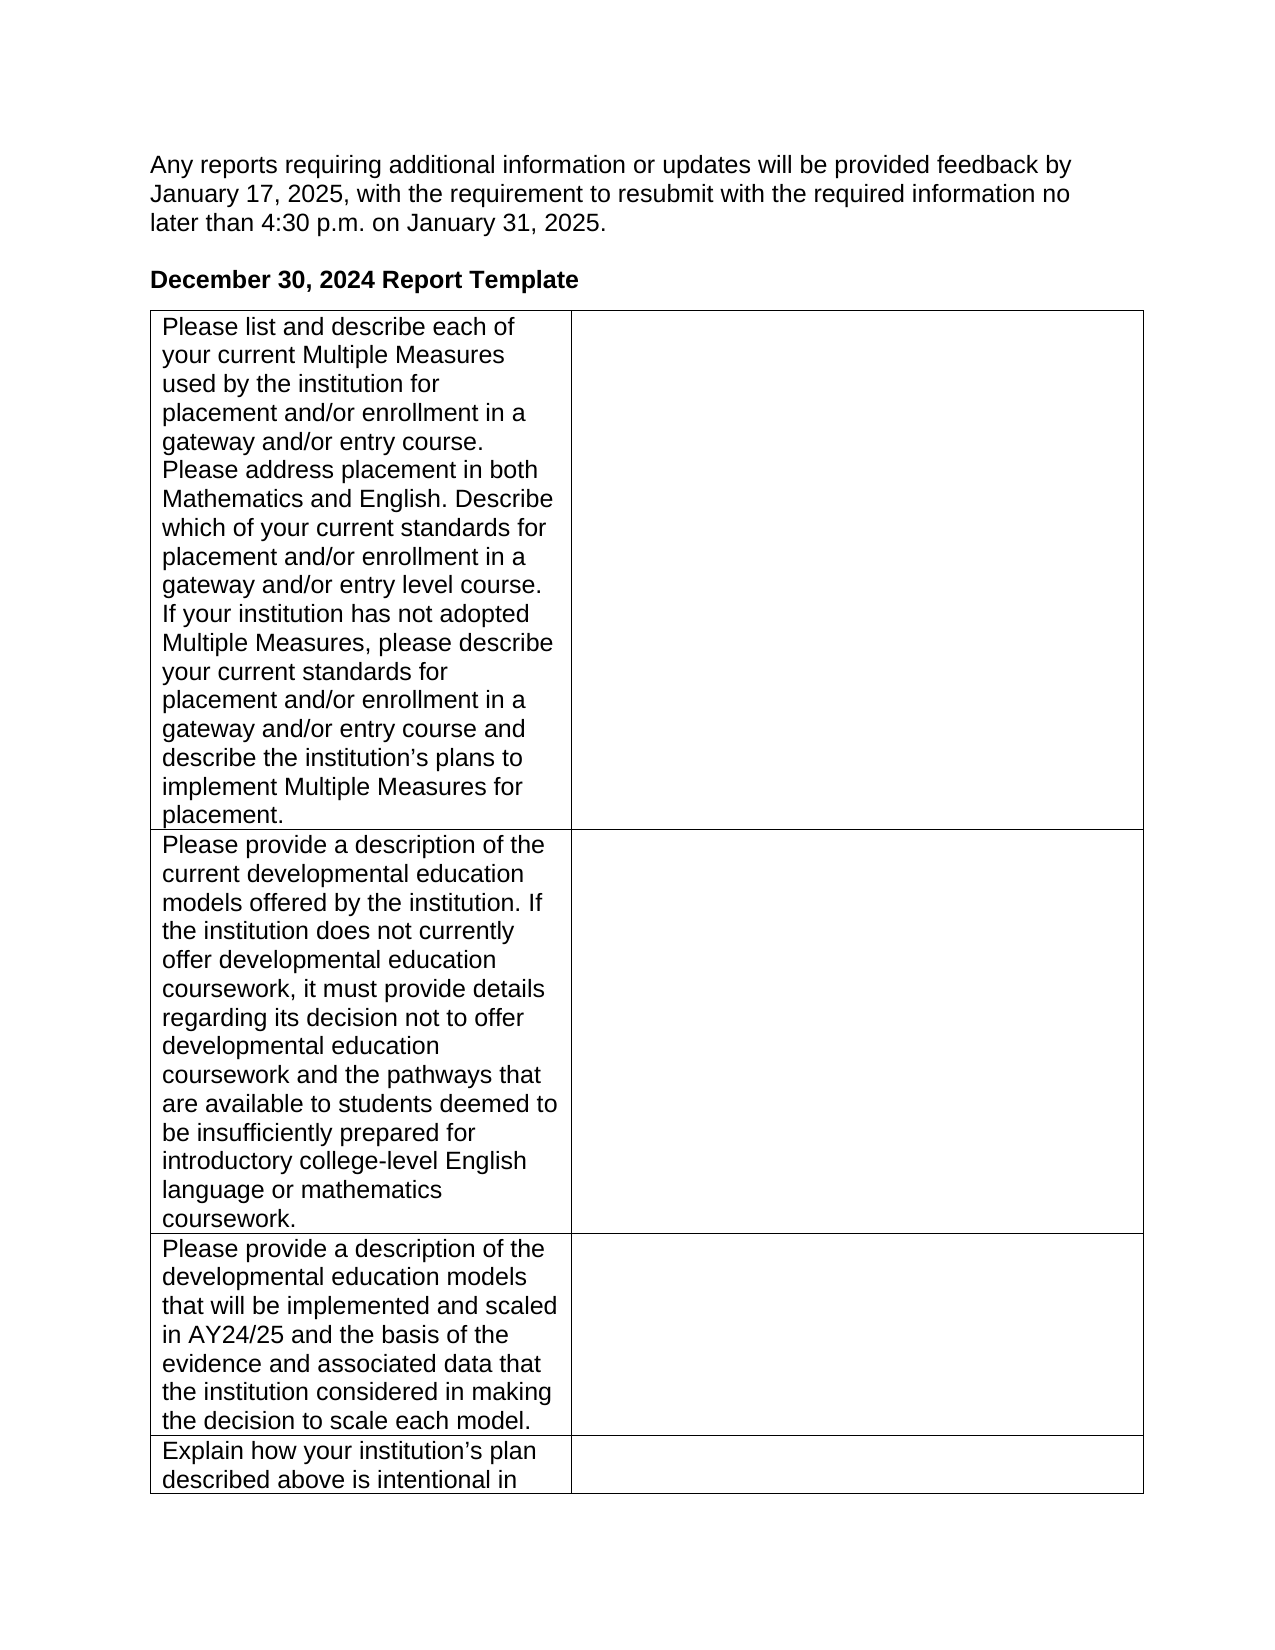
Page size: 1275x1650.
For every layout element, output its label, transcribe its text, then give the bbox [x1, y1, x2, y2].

table_cell [572, 830, 1143, 1232]
table_header Please list and describe each of your current Multiple Measures used by the institution for placement and/or enrollment in a gateway and/or entry course. Please address placement in both Mathematics and English. Describe which of your current standards for placement and/or enrollment in a gateway and/or entry level course. If your institution has not adopted Multiple Measures, please describe your current standards for placement and/or enrollment in a gateway and/or entry course and describe the institution’s plans to implement Multiple Measures for placement. [151, 311, 571, 829]
table_cell [572, 1436, 1143, 1493]
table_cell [151, 1436, 571, 1493]
table_cell Please provide a description of the developmental education models that will be implemented and scaled in AY24/25 and the basis of the evidence and associated data that the institution considered in making the decision to scale each model. [151, 1234, 571, 1435]
table_header [572, 311, 1143, 829]
text December 30, 2024 Report Template [150, 265, 1125, 294]
table_cell Please provide a description of the current developmental education models offered by the institution. If the institution does not currently offer developmental education coursework, it must provide details regarding its decision not to offer developmental education coursework and the pathways that are available to students deemed to be insufficiently prepared for introductory college-level English language or mathematics coursework. [151, 830, 571, 1232]
table_cell [572, 1234, 1143, 1435]
text Any reports requiring additional information or updates will be provided feedback by January 17, 2025, with the requirement to resubmit with the required information no later than 4:30 p.m. on January 31, 2025. [150, 150, 1125, 236]
